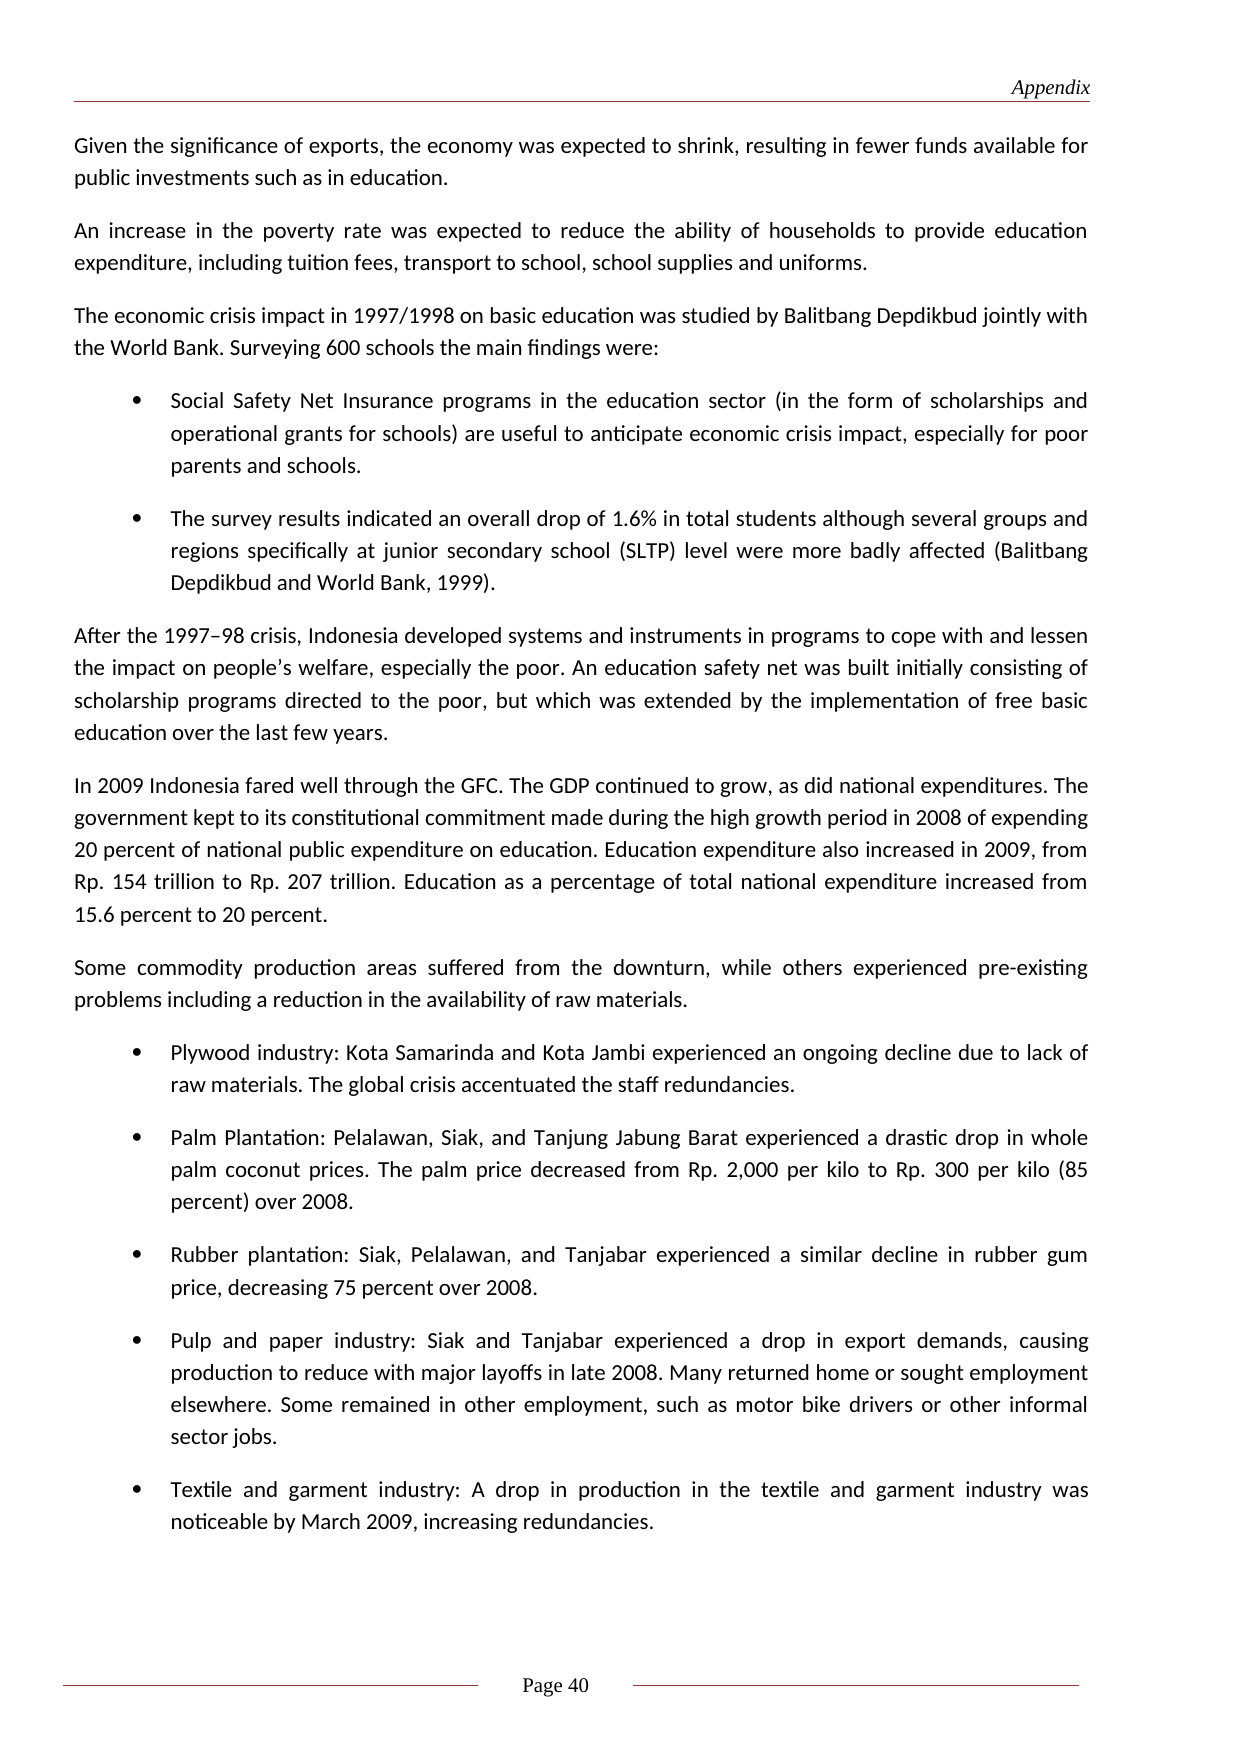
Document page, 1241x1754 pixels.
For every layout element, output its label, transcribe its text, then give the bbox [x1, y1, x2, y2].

list Pulp and paper industry: Siak and Tanjabar experienced a drop in export demands, causing production to reduce with major layoffs in late 2008. Many returned home or sought employment elsewhere. Some remained in other employment, such as motor bike drivers or other informal sector jobs. [133, 1326, 1090, 1450]
text In 2009 Indonesia fared well through the GFC. The GDP continued to grow, as did national expenditures. The government kept to its constitutional commitment made during the high growth period in 2008 of expending 20 percent of national public expenditure on education. Education expenditure also increased in 2009, from Rp. 154 trillion to Rp. 207 trillion. Education as a percentage of total national expenditure increased from 15.6 percent to 20 percent. [74, 771, 1090, 928]
text After the 1997–98 crisis, developed systems and instruments in programs to cope with and lessen the impact on people’s welfare, especially the poor. An education safety net was built initially consisting of scholarship programs directed to the poor, but which was extended by the implementation of free basic education over the last few years. [74, 621, 1090, 746]
list Palm : Pelalawan, Siak, and Tanjung Jabung Barat experienced a drastic drop in whole palm coconut prices. The palm price decreased from Rp. 2,000 per kilo to Rp. 300 per kilo (85 percent) over 2008. [133, 1123, 1090, 1216]
text Some commodity production areas suffered from the downturn, while others experienced pre-existing problems including a reduction in the availability of raw materials. [74, 953, 1090, 1013]
text An increase in the poverty rate was expected to reduce the ability of households to provide education expenditure, including tuition fees, transport to school, school supplies and uniforms. [74, 216, 1090, 276]
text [74, 131, 1090, 191]
list The survey results indicated an overall drop of 1.6% in total students although several groups and regions specifically at junior secondary school (SLTP) level were more badly affected (Balitbang Depdikbud and World Bank, 1999). [133, 504, 1090, 596]
list Social Safety Net Insurance programs in the education sector (in the form of scholarships and operational grants for schools) are useful to anticipate economic crisis impact, especially for poor parents and schools. [133, 387, 1090, 479]
list Plywood industry: Kota Samarinda and Kota Jambi experienced an ongoing decline due to lack of raw materials. The global crisis accentuated the staff redundancies. [133, 1038, 1090, 1098]
list Textile and garment industry: A drop in production in the textile and garment industry was noticeable by March 2009, increasing redundancies. [133, 1475, 1090, 1536]
list Rubber plantation: Siak, Pelalawan, and Tanjabar experienced a similar decline in rubber gum price, decreasing 75 percent over 2008. [133, 1241, 1090, 1301]
text The economic crisis impact in 1997/1998 on basic education was studied by Balitbang Depdikbud jointly with the World Bank. Surveying 600 schools the main findings were: [74, 301, 1090, 362]
